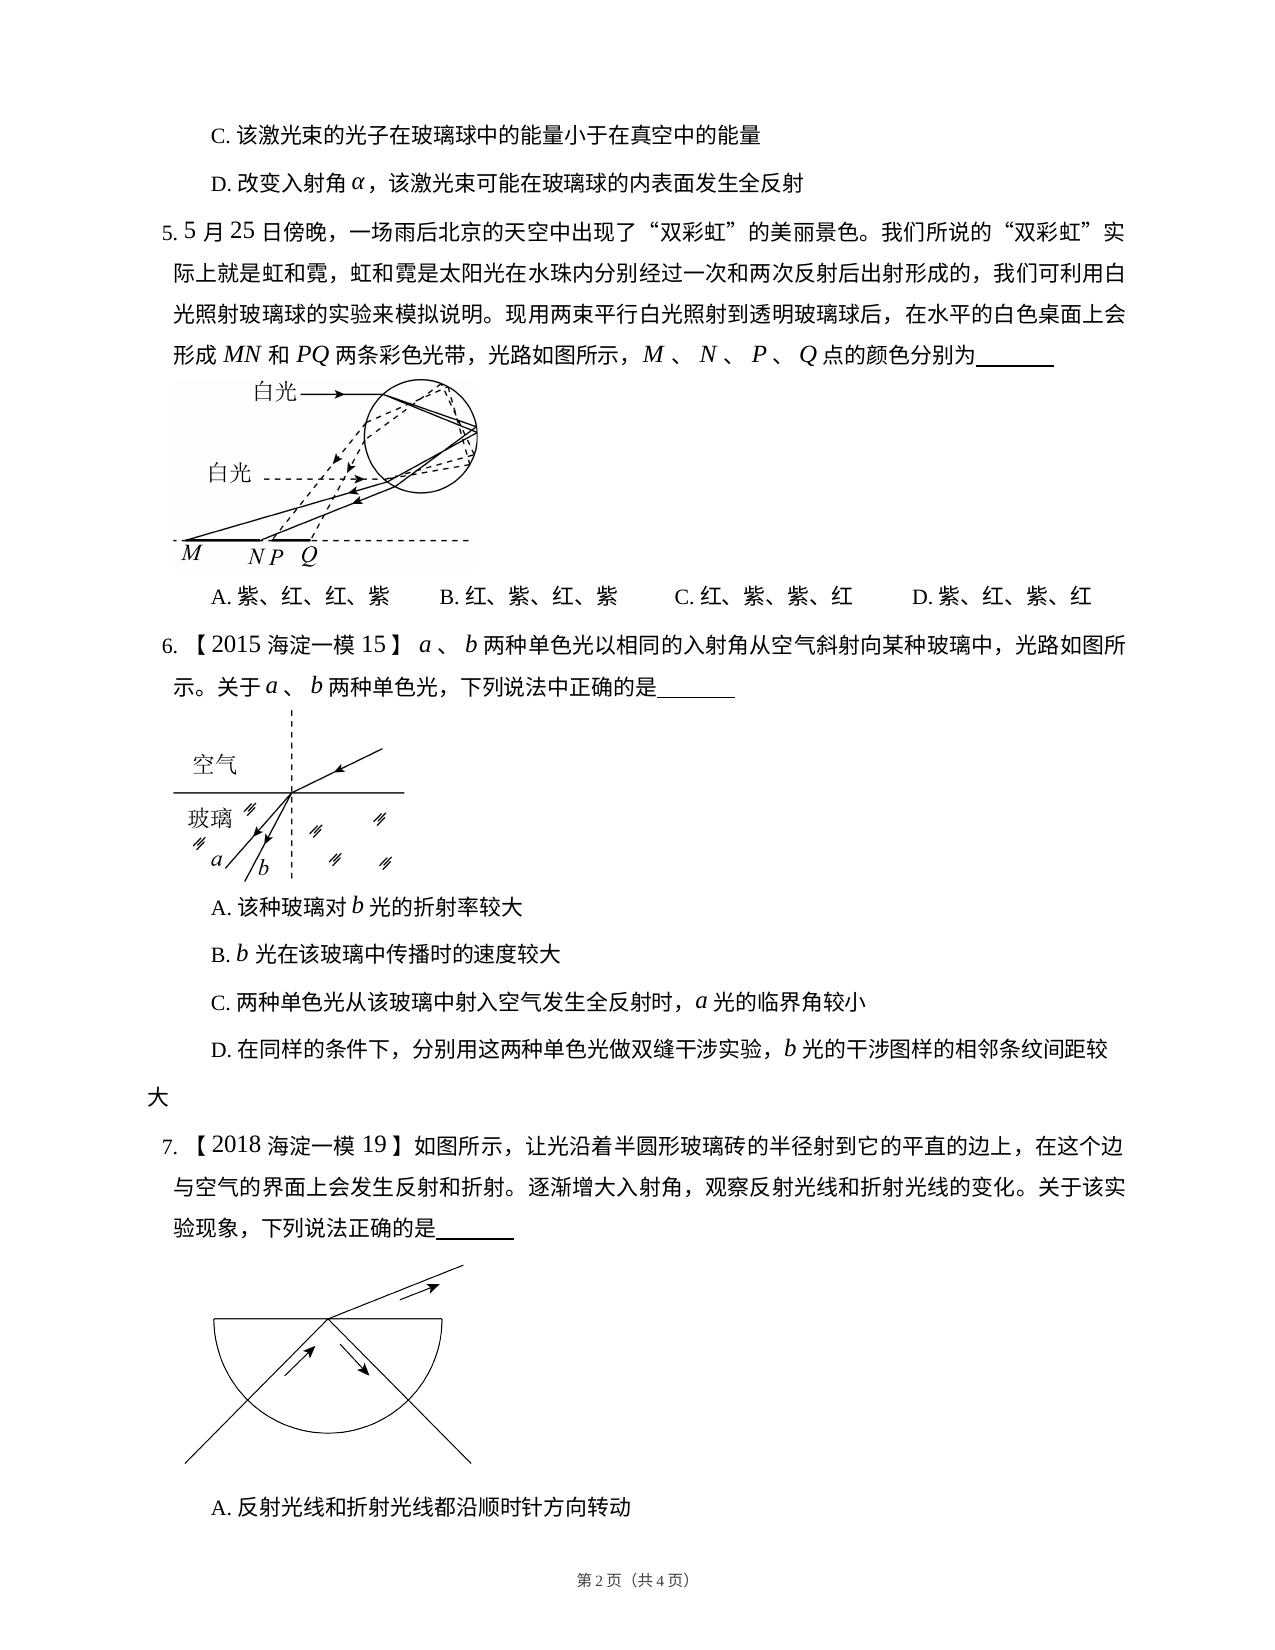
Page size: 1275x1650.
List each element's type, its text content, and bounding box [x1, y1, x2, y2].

picture [173, 710, 405, 882]
picture [173, 1252, 488, 1483]
text A. 该种玻璃对 光的折射率较大 [148, 889, 1127, 921]
text 7. 【 海淀一模 】如图所示，让光沿着半圆形玻璃砖的半径射到它的平直的边上，在这个边与空气的界面上会发生反射和折射。逐渐增大入射角，观察反射光线和折射光线的变化。关于该实验现象，下列说法正确的是 [162, 1129, 1127, 1243]
text D. 在同样的条件下，分别用这两种单色光做双缝干涉实验， 光的干涉图样的相邻条纹间距较大 [148, 1032, 1127, 1111]
text D. 改变入射角 ，该激光束可能在玻璃球的内表面发生全反射 [148, 166, 1127, 197]
text 5. 月 日傍晚，一场雨后北京的天空中出现了“双彩虹”的美丽景色。我们所说的“双彩虹”实际上就是虹和霓，虹和霓是太阳光在水珠内分别经过一次和两次反射后出射形成的，我们可利用白光照射玻璃球的实验来模拟说明。现用两束平行白光照射到透明玻璃球后，在水平的白色桌面上会形成 和 两条彩色光带，光路如图所示， 、 、 、 点的颜色分别为 [162, 215, 1127, 370]
text A. 紫、红、红、紫 B. 红、紫、红、紫 C. 红、紫、紫、红 D. 紫、红、紫、红 [148, 579, 1127, 611]
text 6. 【 海淀一模 】 、 两种单色光以相同的入射角从空气斜射向某种玻璃中，光路如图所示。关于 、 两种单色光，下列说法中正确的是 [162, 628, 1127, 701]
text C. 两种单色光从该玻璃中射入空气发生全反射时， 光的临界角较小 [148, 984, 1127, 1016]
text A. 反射光线和折射光线都沿顺时针方向转动 [148, 1490, 1127, 1521]
text B. 光在该玻璃中传播时的速度较大 [148, 937, 1127, 969]
text C. 该激光束的光子在玻璃球中的能量小于在真空中的能量 [148, 118, 1127, 150]
picture [173, 379, 478, 572]
